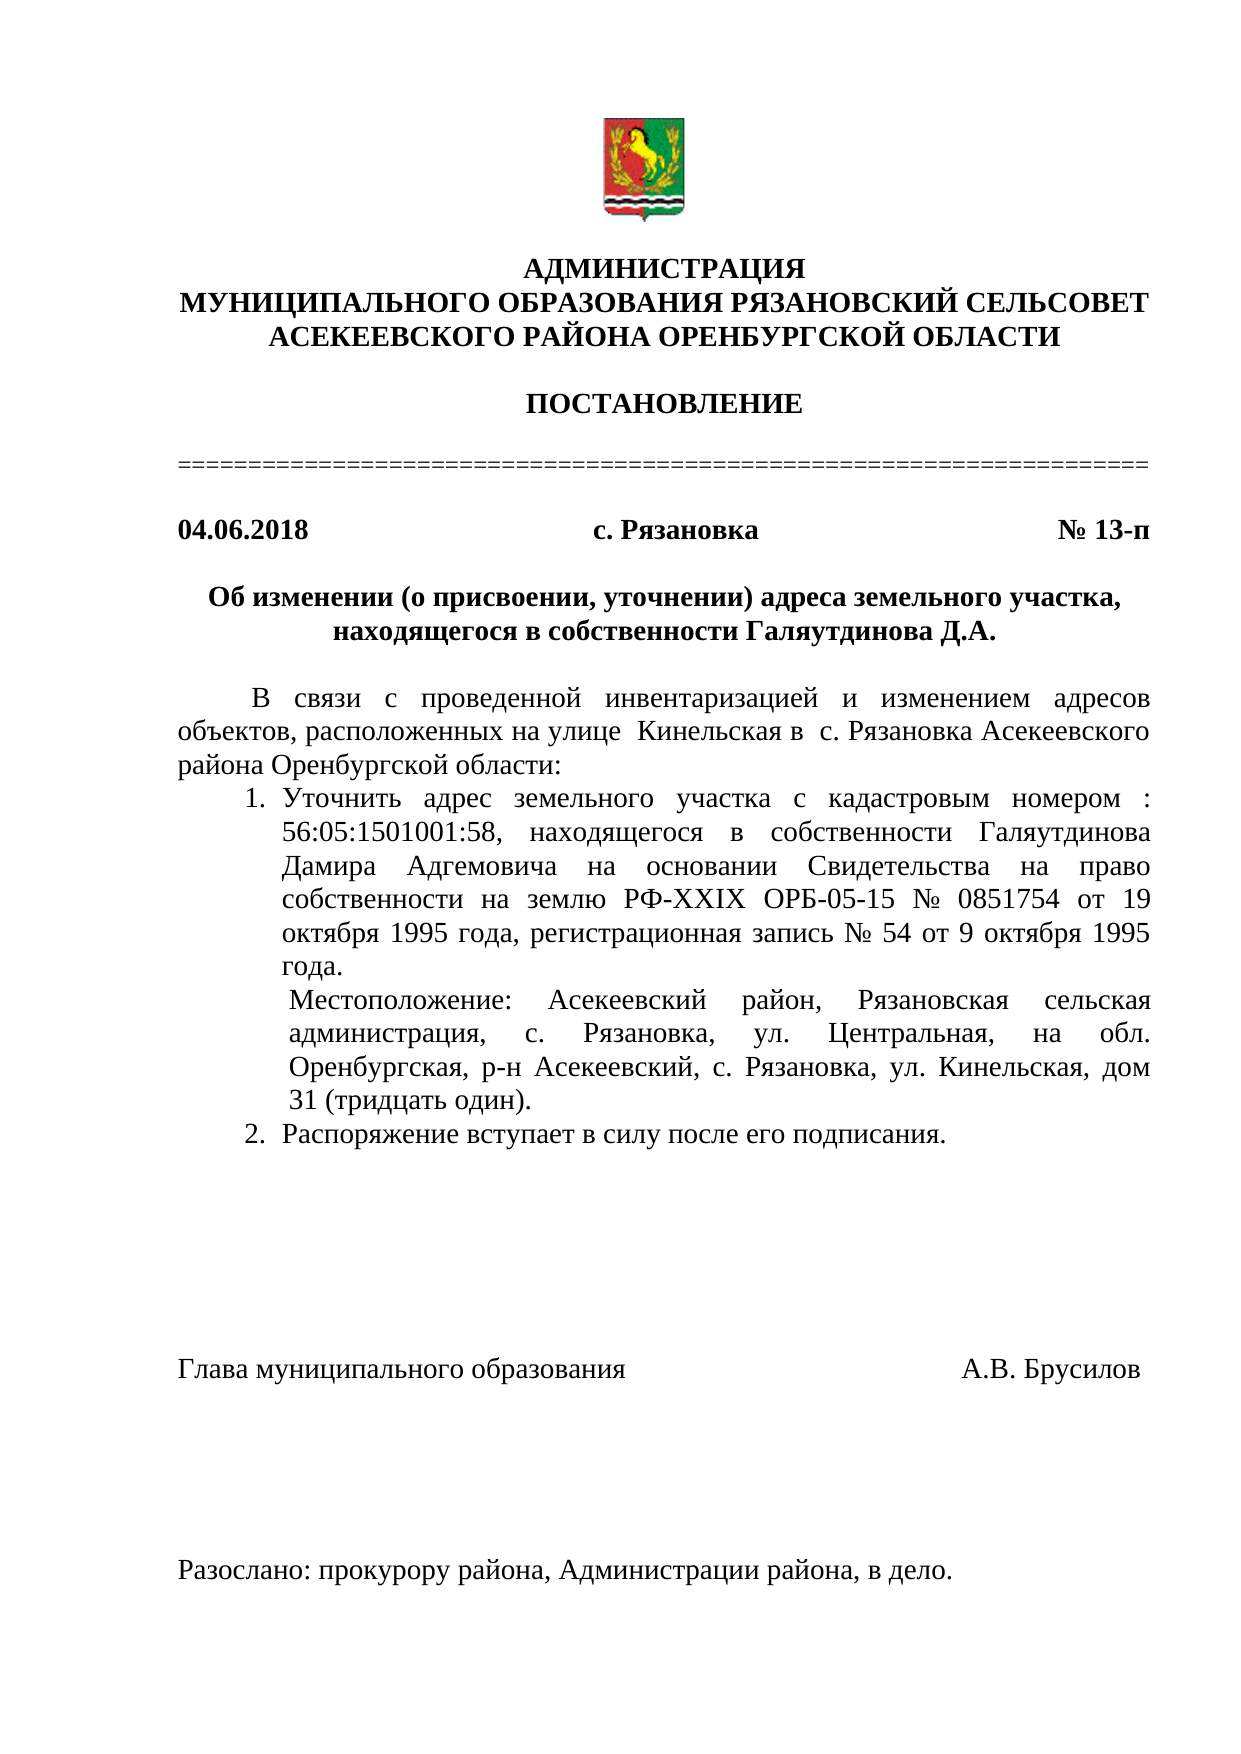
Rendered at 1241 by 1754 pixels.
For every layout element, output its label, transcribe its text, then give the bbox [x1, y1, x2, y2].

list Распоряжение вступает в силу после его подписания. [244, 1116, 1152, 1149]
text Об изменении (о присвоении, уточнении) адреса земельного участка, находящегося в собственности Галяутдинова Д.А. [177, 579, 1152, 646]
text ПОСТАНОВЛЕНИЕ [177, 386, 1152, 419]
text ===================================================================== [177, 419, 1152, 479]
text Разослано: прокурору района, Администрации района, в дело. [177, 1552, 1152, 1586]
text В связи с проведенной инвентаризацией и изменением адресов объектов, расположенных на улице Кинельская в с. Рязановка Асекеевского района Оренбургской области: [177, 680, 1152, 781]
picture [602, 118, 685, 222]
list Местоположение: Асекеевский район, Рязановская сельская администрация, с. Рязановка, ул. Центральная, на обл. Оренбургская, р-н Асекеевский, с. Рязановка, ул. Кинельская, дом 31 (тридцать один). [288, 982, 1152, 1116]
text АДМИНИСТРАЦИЯ [177, 252, 1152, 285]
text 04.06.2018 с. Рязановка № 13-п [177, 512, 1152, 546]
list Уточнить адрес земельного участка с кадастровым номером : 56:05:1501001:58, находящегося в собственности Галяутдинова Дамира Адгемовича на основании Свидетельства на право собственности на землю РФ-ХХIХ ОРБ-05-15 № 0851754 от 19 октября 1995 года, регистрационная запись № 54 от 9 октября 1995 года. [244, 781, 1152, 982]
text МУНИЦИПАЛЬНОГО ОБРАЗОВАНИЯ РЯЗАНОВСКИЙ СЕЛЬСОВЕТ АСЕКЕЕВСКОГО РАЙОНА ОРЕНБУРГСКОЙ ОБЛАСТИ [177, 285, 1152, 352]
text Глава муниципального образования А.В. Брусилов [177, 1351, 1152, 1384]
